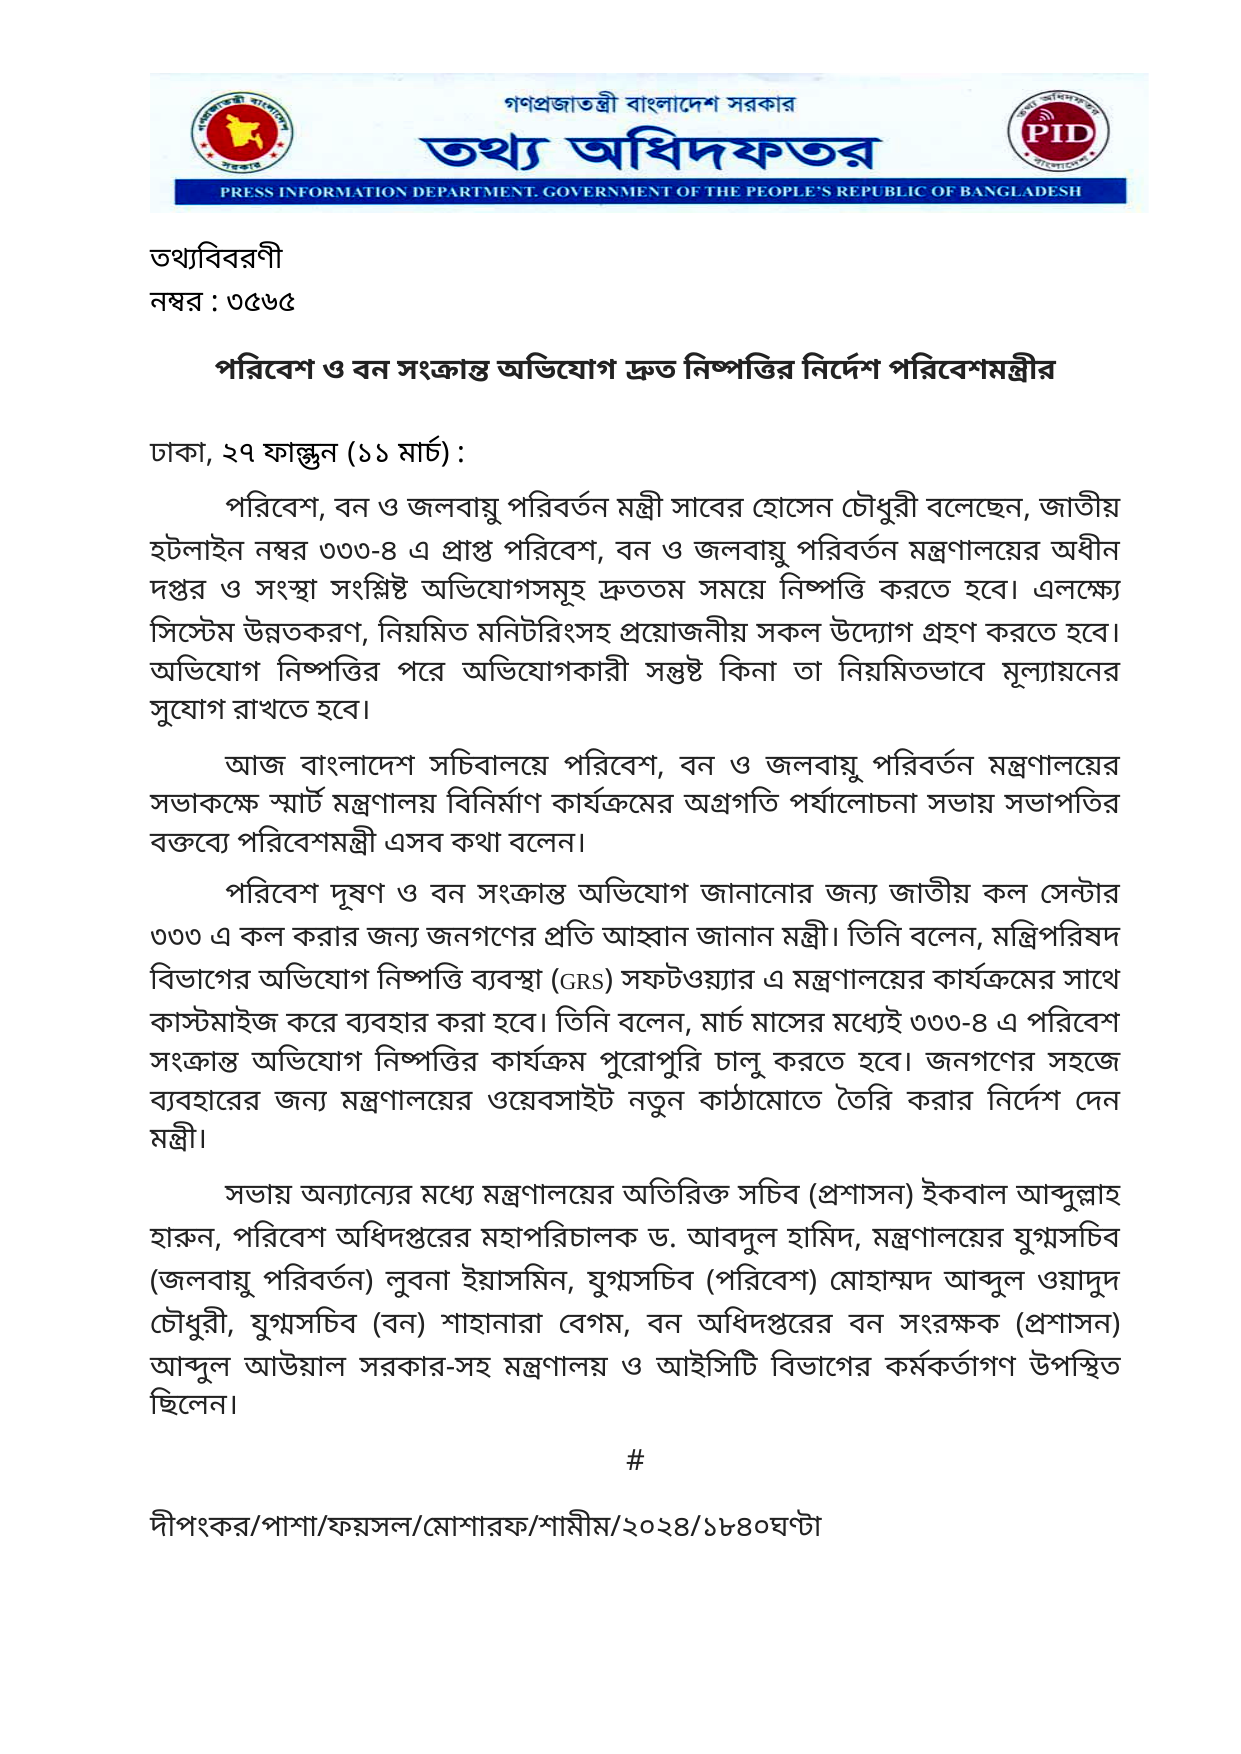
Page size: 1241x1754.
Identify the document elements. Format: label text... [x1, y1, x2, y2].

text ঢাকা, ২৭ ফাল্গুন (১১ মার্চ) : [150, 431, 1120, 474]
text সভায় অন্যান্যের মধ্যে মন্ত্রণালয়ের অতিরিক্ত সচিব (প্রশাসন) ইকবাল আব্দুল্লাহ হারুন, পরিবেশ অধিদপ্তরের মহাপরিচালক ড. আবদুল হামিদ, মন্ত্রণালয়ের যুগ্মসচিব (জলবায়ু পরিবর্তন) লুবনা ইয়াসমিন, যুগ্মসচিব (পরিবেশ) মোহাম্মদ আব্দুল ওয়াদুদ চৌধুরী, যুগ্মসচিব (বন) শাহানারা বেগম, বন অধিদপ্তরের বন সংরক্ষক (প্রশাসন) আব্দুল আউয়াল সরকার-সহ মন্ত্রণালয় ও আইসিটি বিভাগের কর্মকর্তাগণ উপস্থিত ছিলেন। [150, 1173, 1120, 1427]
text পরিবেশ, বন ও জলবায়ু পরিবর্তন মন্ত্রী সাবের হোসেন চৌধুরী বলেছেন, জাতীয় হটলাইন নম্বর ৩৩৩-৪ এ প্রাপ্ত পরিবেশ, বন ও জলবায়ু পরিবর্তন মন্ত্রণালয়ের অধীন দপ্তর ও সংস্থা সংশ্লিষ্ট অভিযোগসমূহ দ্রুততম সময়ে নিষ্পত্তি করতে হবে। এলক্ষ্যে সিস্টেম উন্নতকরণ, নিয়মিত মনিটরিংসহ প্রয়োজনীয় সকল উদ্যোগ গ্রহণ করতে হবে। অভিযোগ নিষ্পত্তির পরে অভিযোগকারী সন্তুষ্ট কিনা তা নিয়মিতভাবে মূল্যায়নের সুযোগ রাখতে হবে। [150, 486, 1120, 731]
text আজ বাংলাদেশ সচিবালয়ে পরিবেশ, বন ও জলবায়ু পরিবর্তন মন্ত্রণালয়ের সভাকক্ষে স্মার্ট মন্ত্রণালয় বিনির্মাণ কার্যক্রমের অগ্রগতি পর্যালোচনা সভায় সভাপতির বক্তব্যে পরিবেশমন্ত্রী এসব কথা বলেন। [150, 744, 1120, 864]
text পরিবেশ ও বন সংক্রান্ত অভিযোগ দ্রুত নিষ্পত্তির নির্দেশ পরিবেশমন্ত্রীর [150, 353, 1120, 391]
text # [150, 1439, 1120, 1479]
text দীপংকর/পাশা/ফয়সল/মোশারফ/শামীম/২০২৪/১৮৪০ঘণ্টা [150, 1506, 1120, 1581]
text তথ্যবিবরণী নম্বর : ৩৫৬৫ [150, 241, 1120, 323]
text পরিবেশ দূষণ ও বন সংক্রান্ত অভিযোগ জানানোর জন্য জাতীয় কল সেন্টার ৩৩৩ এ কল করার জন্য জনগণের প্রতি আহ্বান জানান মন্ত্রী। তিনি বলেন, মন্ত্রিপরিষদ বিভাগের অভিযোগ নিষ্পত্তি ব্যবস্থা (GRS) সফটওয়্যার এ মন্ত্রণালয়ের কার্যক্রমের সাথে কাস্টমাইজ করে ব্যবহার করা হবে। তিনি বলেন, মার্চ মাসের মধ্যেই ৩৩৩-৪ এ পরিবেশ সংক্রান্ত অভিযোগ নিষ্পত্তির কার্যক্রম পুরোপুরি চালু করতে হবে। জনগণের সহজে ব্যবহারের জন্য মন্ত্রণালয়ের ওয়েবসাইট নতুন কাঠামোতে তৈরি করার নির্দেশ দেন মন্ত্রী। [150, 877, 1120, 1160]
